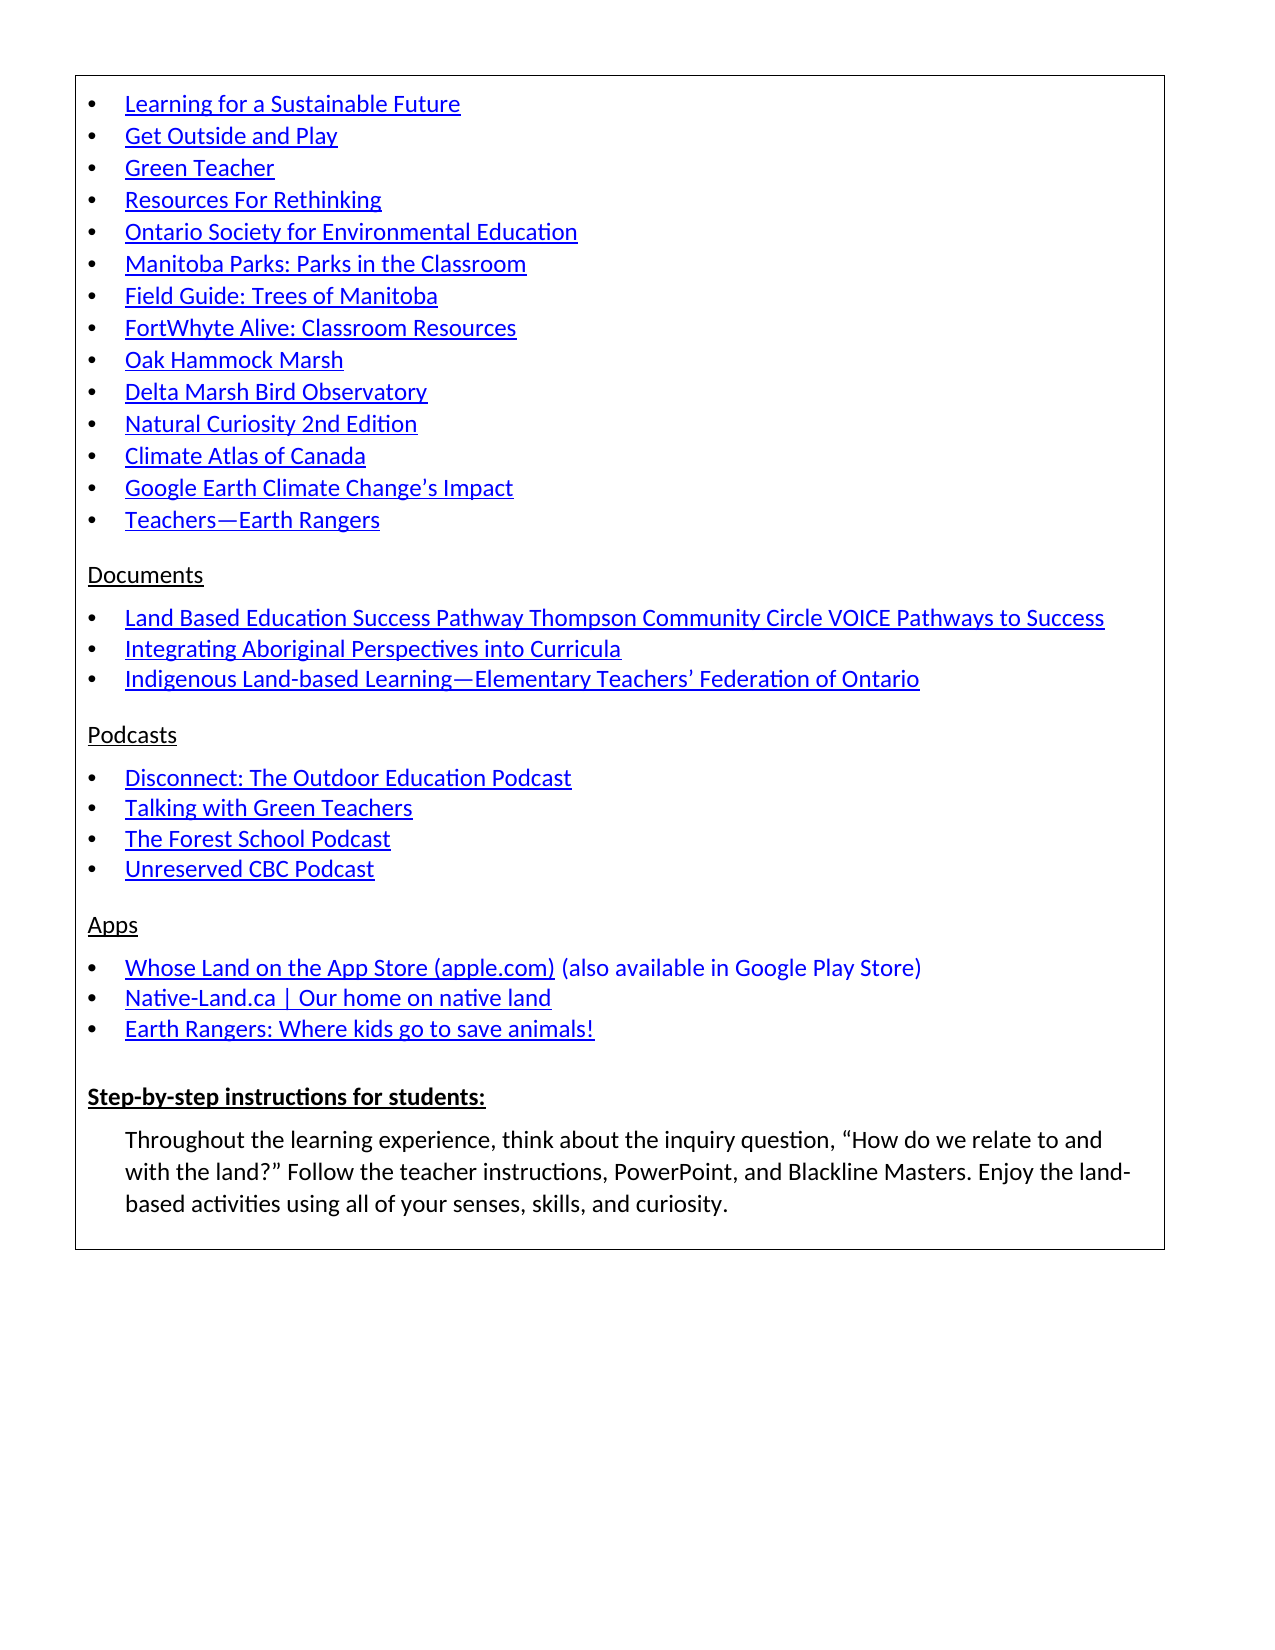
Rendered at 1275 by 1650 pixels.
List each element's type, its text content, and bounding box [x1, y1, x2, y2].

table_header Learning for a Sustainable Future Get Outside and Play Green Teacher Resources For Rethinking Ontario Society for Environmental Education Manitoba Parks: Parks in the Classroom Field Guide: Trees of Manitoba FortWhyte Alive: Classroom Resources Oak Hammock Marsh Delta Marsh Bird Observatory Natural Curiosity 2nd Edition Climate Atlas of Canada Google Earth Climate Change’s Impact Teachers—Earth Rangers Documents Land Based Education Success Pathway Thompson Community Circle VOICE Pathways to Success Integrating Aboriginal Perspectives into Curricula Indigenous Land-based Learning—Elementary Teachers’ Federation of Ontario Podcasts Disconnect: The Outdoor Education Podcast Talking with Green Teachers The Forest School Podcast Unreserved CBC Podcast Apps ‎Whose Land on the App Store (apple.com) (also available in Google Play Store) Native-Land.ca | Our home on native land Earth Rangers: Where kids go to save animals! Step-by-step instructions for students: Throughout the learning experience, think about the inquiry question, “How do we relate to and with the land?” Follow the teacher instructions, PowerPoint, and Blackline Masters. Enjoy the land-based activities using all of your senses, skills, and curiosity. [76, 76, 1164, 1248]
